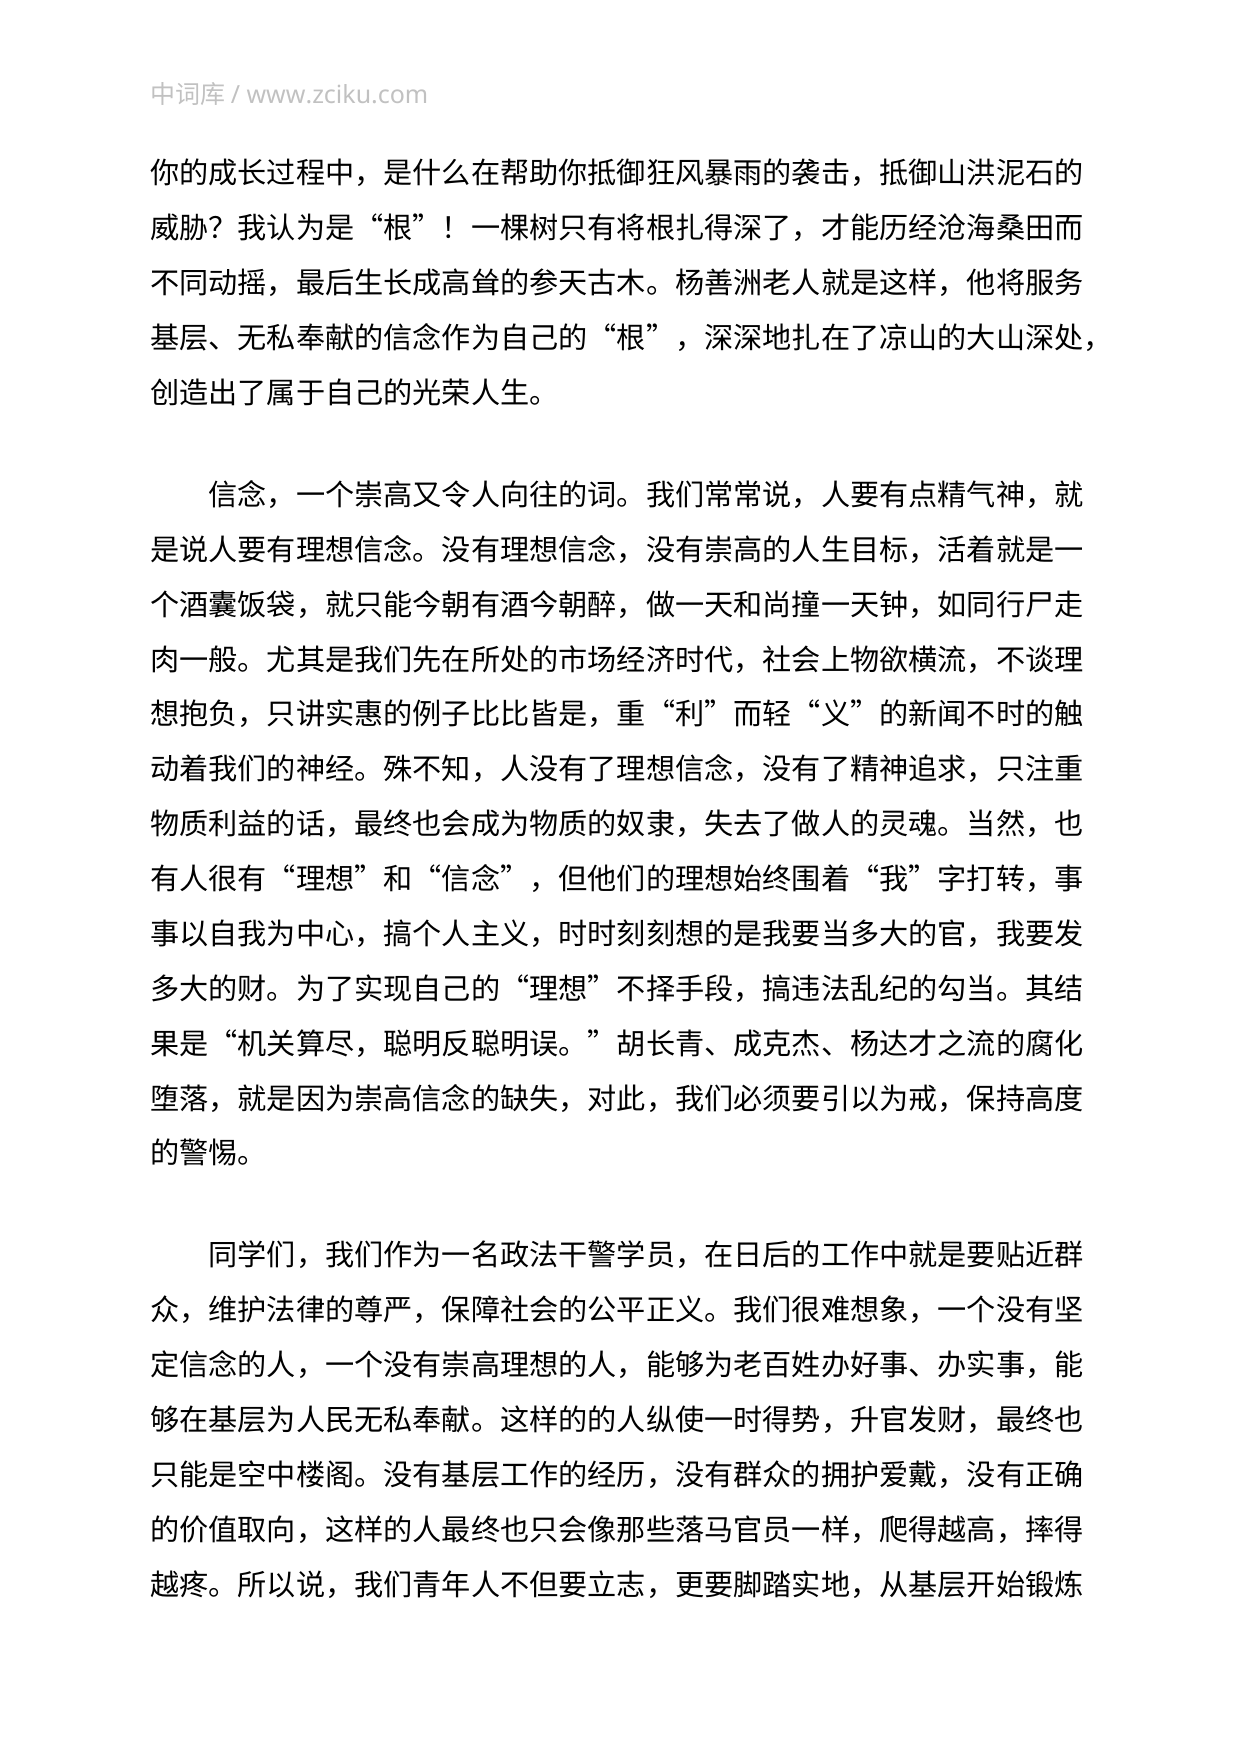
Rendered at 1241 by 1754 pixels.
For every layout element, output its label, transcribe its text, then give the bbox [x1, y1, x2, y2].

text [150, 1232, 1090, 1603]
text 信念，一个崇高又令人向往的词。我们常常说，人要有点精气神，就是说人要有理想信念。没有理想信念，没有崇高的人生目标，活着就是一个酒囊饭袋，就只能今朝有酒今朝醉，做一天和尚撞一天钟，如同行尸走肉一般。尤其是我们先在所处的市场经济时代，社会上物欲横流，不谈理想抱负，只讲实惠的例子比比皆是，重“利”而轻“义”的新闻不时的触动着我们的神经。殊不知，人没有了理想信念，没有了精神追求，只注重物质利益的话，最终也会成为物质的奴隶，失去了做人的灵魂。当然，也有人很有“理想”和“信念”，但他们的理想始终围着“我”字打转，事事以自我为中心，搞个人主义，时时刻刻想的是我要当多大的官，我要发多大的财。为了实现自己的“理想”不择手段，搞违法乱纪的勾当。其结果是“机关算尽，聪明反聪明误。”胡长青、成克杰、杨达才之流的腐化堕落，就是因为崇高信念的缺失，对此，我们必须要引以为戒，保持高度的警惕。 [150, 471, 1090, 1172]
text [150, 150, 1090, 412]
